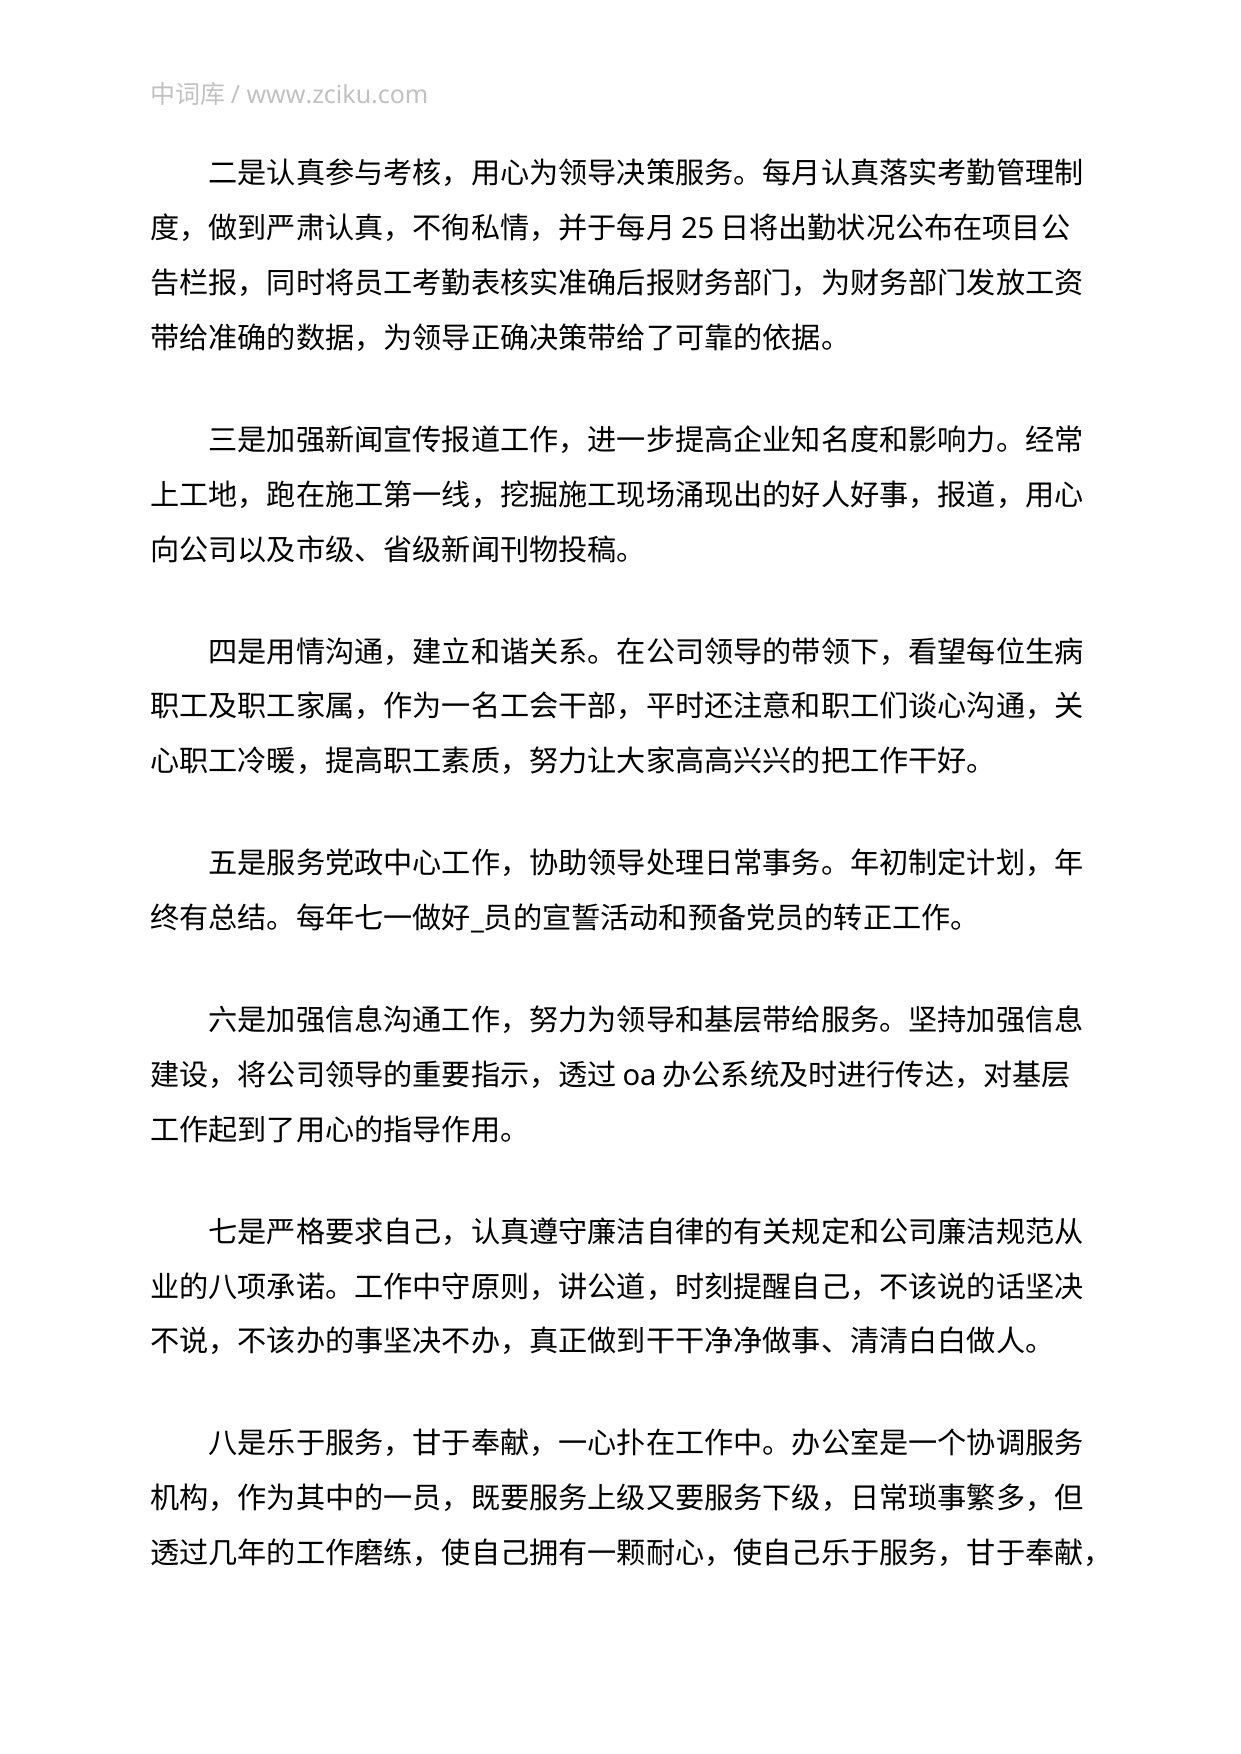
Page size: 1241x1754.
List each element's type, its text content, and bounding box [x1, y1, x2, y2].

text 七是严格要求自己，认真遵守廉洁自律的有关规定和公司廉洁规范从业的八项承诺。工作中守原则，讲公道，时刻提醒自己，不该说的话坚决不说，不该办的事坚决不办，真正做到干干净净做事、清清白白做人。 [150, 1208, 1090, 1360]
text 三是加强新闻宣传报道工作，进一步提高企业知名度和影响力。经常上工地，跑在施工第一线，挖掘施工现场涌现出的好人好事，报道，用心向公司以及市级、省级新闻刊物投稿。 [150, 417, 1090, 569]
text 四是用情沟通，建立和谐关系。在公司领导的带领下，看望每位生病职工及职工家属，作为一名工会干部，平时还注意和职工们谈心沟通，关心职工冷暖，提高职工素质，努力让大家高高兴兴的把工作干好。 [150, 628, 1090, 780]
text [150, 1420, 1090, 1572]
text 二是认真参与考核，用心为领导决策服务。每月认真落实考勤管理制度，做到严肃认真，不徇私情，并于每月25日将出勤状况公布在项目公告栏报，同时将员工考勤表核实准确后报财务部门，为财务部门发放工资带给准确的数据，为领导正确决策带给了可靠的依据。 [150, 150, 1090, 357]
text 六是加强信息沟通工作，努力为领导和基层带给服务。坚持加强信息建设，将公司领导的重要指示，透过oa办公系统及时进行传达，对基层工作起到了用心的指导作用。 [150, 997, 1090, 1149]
text 五是服务党政中心工作，协助领导处理日常事务。年初制定计划，年终有总结。每年七一做好_员的宣誓活动和预备党员的转正工作。 [150, 840, 1090, 937]
